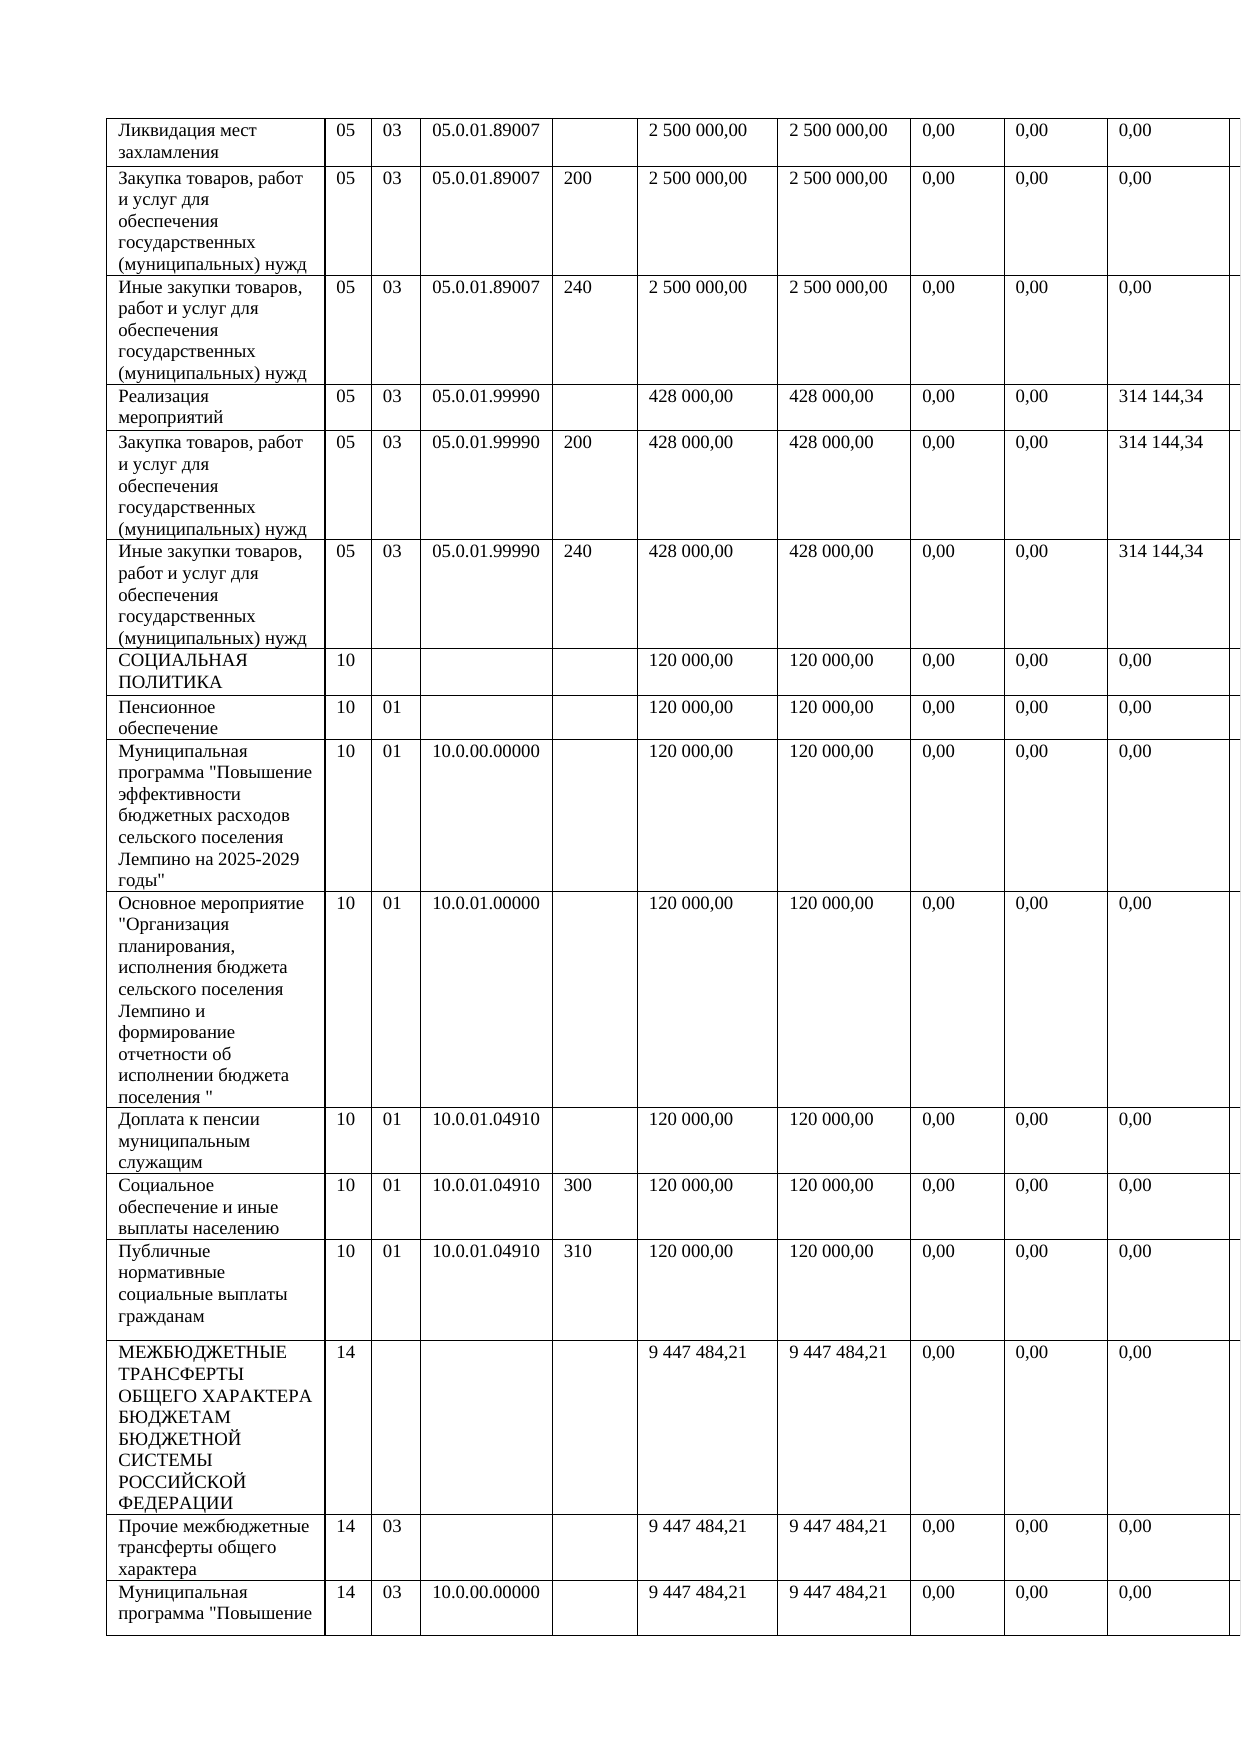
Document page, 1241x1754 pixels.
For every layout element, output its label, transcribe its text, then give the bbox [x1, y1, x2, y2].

table_cell 240 [553, 540, 637, 648]
table_cell 10 [326, 1174, 371, 1239]
table_cell 01 [372, 1240, 420, 1340]
table_cell 0,00 [1108, 1341, 1229, 1514]
table_cell 314 144,34 [1108, 431, 1229, 539]
table_cell 0,00 [911, 696, 1004, 739]
table_cell 05.0.01.99990 [421, 431, 552, 539]
table_cell 2 500 000,00 [638, 119, 777, 166]
table_cell 10 [326, 649, 371, 694]
table_cell 0,00 [1108, 1174, 1229, 1239]
table_cell 200 [553, 431, 637, 539]
table_cell 0,00 [1005, 892, 1107, 1107]
table_cell 03 [372, 167, 420, 274]
table_cell [553, 1515, 637, 1579]
table_cell 428 000,00 [778, 385, 910, 430]
table_cell 9 447 484,21 [638, 1515, 777, 1579]
table_cell 05.0.01.89007 [421, 167, 552, 274]
table_cell 0,00 [1005, 119, 1107, 166]
table_cell 10 [326, 740, 371, 891]
table_cell 428 000,00 [638, 431, 777, 539]
table_cell 0,00 [1108, 892, 1229, 1107]
table_cell 03 [372, 119, 420, 166]
table_cell [553, 892, 637, 1107]
table_cell 03 [372, 385, 420, 430]
table_cell Реализация мероприятий [107, 385, 324, 430]
table_cell 0,00 [1108, 276, 1229, 383]
table_cell 0,00 [1005, 1174, 1107, 1239]
table_cell 0,00 [911, 649, 1004, 694]
table_cell 0,00 [911, 1515, 1004, 1579]
table_cell 428 000,00 [638, 385, 777, 430]
table_cell 0,00 [911, 1341, 1004, 1514]
table_cell 120 000,00 [778, 1240, 910, 1340]
table_cell Муниципальная программа "Повышение эффективности бюджетных расходов сельского поселения Лемпино на 2025-2029 годы" [107, 740, 324, 891]
table_cell 0,00 [911, 740, 1004, 891]
table_cell СОЦИАЛЬНАЯ ПОЛИТИКА [107, 649, 324, 694]
table_cell 14 [326, 1515, 371, 1579]
table_cell 0,00 [1108, 740, 1229, 891]
table_cell 05 [326, 167, 371, 274]
table_cell 9 447 484,21 [778, 1515, 910, 1579]
table_cell 9 447 484,21 [778, 1581, 910, 1635]
table_cell 0,00 [911, 1581, 1004, 1635]
table_cell МЕЖБЮДЖЕТНЫЕ ТРАНСФЕРТЫ ОБЩЕГО ХАРАКТЕРА БЮДЖЕТАМ БЮДЖЕТНОЙ СИСТЕМЫ РОССИЙСКОЙ ФЕДЕРАЦИИ [107, 1341, 324, 1514]
table_cell 314 144,34 [1108, 540, 1229, 648]
table_cell 0,00 [1108, 1240, 1229, 1340]
table_cell [421, 696, 552, 739]
table_cell 120 000,00 [638, 649, 777, 694]
table_cell 0,00 [911, 431, 1004, 539]
table_cell 0,00 [1005, 740, 1107, 891]
table_cell [553, 649, 637, 694]
table_cell 0,00 [1005, 276, 1107, 383]
table_cell 05.0.01.99990 [421, 385, 552, 430]
table_cell 10.0.01.04910 [421, 1240, 552, 1340]
table_cell Закупка товаров, работ и услуг для обеспечения государственных (муниципальных) нужд [107, 431, 324, 539]
table_cell 0,00 [911, 540, 1004, 648]
table_cell 0,00 [1108, 167, 1229, 274]
table_cell Закупка товаров, работ и услуг для обеспечения государственных (муниципальных) нужд [107, 167, 324, 274]
table_cell 0,00 [1108, 1108, 1229, 1173]
table_cell 05 [326, 276, 371, 383]
table_cell [421, 1341, 552, 1514]
table_cell 0,00 [1108, 1515, 1229, 1579]
table_cell Основное мероприятие "Организация планирования, исполнения бюджета сельского поселения Лемпино и формирование отчетности об исполнении бюджета поселения " [107, 892, 324, 1107]
table_cell Доплата к пенсии муниципальным служащим [107, 1108, 324, 1173]
table_cell [421, 649, 552, 694]
table_cell 03 [372, 1581, 420, 1635]
table_cell 120 000,00 [638, 696, 777, 739]
table_cell 0,00 [1005, 167, 1107, 274]
table_cell 0,00 [1005, 1240, 1107, 1340]
table_cell [553, 119, 637, 166]
table_cell 03 [372, 276, 420, 383]
table_cell 0,00 [911, 276, 1004, 383]
table_cell 120 000,00 [638, 1240, 777, 1340]
table_cell [553, 696, 637, 739]
table_cell 03 [372, 431, 420, 539]
table_cell [553, 740, 637, 891]
table_cell 0,00 [911, 1240, 1004, 1340]
table_cell 05 [326, 540, 371, 648]
table_cell 05 [326, 431, 371, 539]
table_cell 2 500 000,00 [778, 167, 910, 274]
table_cell 01 [372, 892, 420, 1107]
table_cell Иные закупки товаров, работ и услуг для обеспечения государственных (муниципальных) нужд [107, 276, 324, 383]
table_cell 310 [553, 1240, 637, 1340]
table_cell 01 [372, 1108, 420, 1173]
table_cell [421, 1515, 552, 1579]
table_cell 120 000,00 [638, 1174, 777, 1239]
table_cell 2 500 000,00 [778, 276, 910, 383]
table_cell 200 [553, 167, 637, 274]
table_cell 2 500 000,00 [638, 276, 777, 383]
table_cell Публичные нормативные социальные выплаты гражданам [107, 1240, 324, 1340]
table_cell 14 [326, 1341, 371, 1514]
table_cell 428 000,00 [778, 431, 910, 539]
table_cell 10.0.00.00000 [421, 1581, 552, 1635]
table_cell 9 447 484,21 [638, 1581, 777, 1635]
table_cell Прочие межбюджетные трансферты общего характера [107, 1515, 324, 1579]
table_cell Социальное обеспечение и иные выплаты населению [107, 1174, 324, 1239]
table_cell 2 500 000,00 [778, 119, 910, 166]
table_cell 10.0.01.04910 [421, 1108, 552, 1173]
table_cell 120 000,00 [778, 1174, 910, 1239]
table_cell 120 000,00 [778, 740, 910, 891]
table_cell 428 000,00 [778, 540, 910, 648]
table_cell 14 [326, 1581, 371, 1635]
table_cell 0,00 [1005, 649, 1107, 694]
table_cell 0,00 [1108, 119, 1229, 166]
table_cell 120 000,00 [778, 696, 910, 739]
table_cell 300 [553, 1174, 637, 1239]
table_cell 03 [372, 540, 420, 648]
table_cell 120 000,00 [778, 892, 910, 1107]
table_cell 0,00 [1108, 696, 1229, 739]
table_cell [553, 1341, 637, 1514]
table_cell 0,00 [1005, 1108, 1107, 1173]
table_cell [553, 1108, 637, 1173]
table_cell 0,00 [1108, 649, 1229, 694]
table_cell 01 [372, 696, 420, 739]
table_cell 01 [372, 740, 420, 891]
table_cell 314 144,34 [1108, 385, 1229, 430]
table_cell [372, 649, 420, 694]
table_cell 120 000,00 [638, 740, 777, 891]
table_cell 9 447 484,21 [778, 1341, 910, 1514]
table_cell 0,00 [1005, 385, 1107, 430]
table_cell 0,00 [911, 1108, 1004, 1173]
table_cell 0,00 [911, 892, 1004, 1107]
table_cell 10 [326, 1240, 371, 1340]
table_cell 240 [553, 276, 637, 383]
table_cell 0,00 [1005, 1581, 1107, 1635]
table_cell 10.0.00.00000 [421, 740, 552, 891]
table_cell 120 000,00 [778, 649, 910, 694]
table_cell 05.0.01.99990 [421, 540, 552, 648]
table_cell 0,00 [911, 167, 1004, 274]
table_cell 10 [326, 1108, 371, 1173]
table_cell 0,00 [911, 1174, 1004, 1239]
table_cell 05 [326, 119, 371, 166]
table_cell [372, 1341, 420, 1514]
table_cell 0,00 [911, 385, 1004, 430]
table_cell 120 000,00 [638, 892, 777, 1107]
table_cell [107, 1581, 324, 1635]
table_cell 05 [326, 385, 371, 430]
table_cell 0,00 [1005, 431, 1107, 539]
table_cell Ликвидация мест захламления [107, 119, 324, 166]
table_cell 0,00 [1005, 1341, 1107, 1514]
table_cell 0,00 [1005, 1515, 1107, 1579]
table_cell 0,00 [1005, 696, 1107, 739]
table_cell [553, 385, 637, 430]
table_cell 05.0.01.89007 [421, 276, 552, 383]
table_cell Иные закупки товаров, работ и услуг для обеспечения государственных (муниципальных) нужд [107, 540, 324, 648]
table_cell 10 [326, 892, 371, 1107]
table_cell Пенсионное обеспечение [107, 696, 324, 739]
table_cell 0,00 [1108, 1581, 1229, 1635]
table_cell 0,00 [1005, 540, 1107, 648]
table_cell 03 [372, 1515, 420, 1579]
table_cell 120 000,00 [638, 1108, 777, 1173]
table_cell 0,00 [911, 119, 1004, 166]
table_cell 10.0.01.04910 [421, 1174, 552, 1239]
table_cell [553, 1581, 637, 1635]
table_cell 120 000,00 [778, 1108, 910, 1173]
table_cell 05.0.01.89007 [421, 119, 552, 166]
table_cell 01 [372, 1174, 420, 1239]
table_cell 428 000,00 [638, 540, 777, 648]
table_cell 2 500 000,00 [638, 167, 777, 274]
table_cell 10 [326, 696, 371, 739]
table_cell 9 447 484,21 [638, 1341, 777, 1514]
table_cell 10.0.01.00000 [421, 892, 552, 1107]
